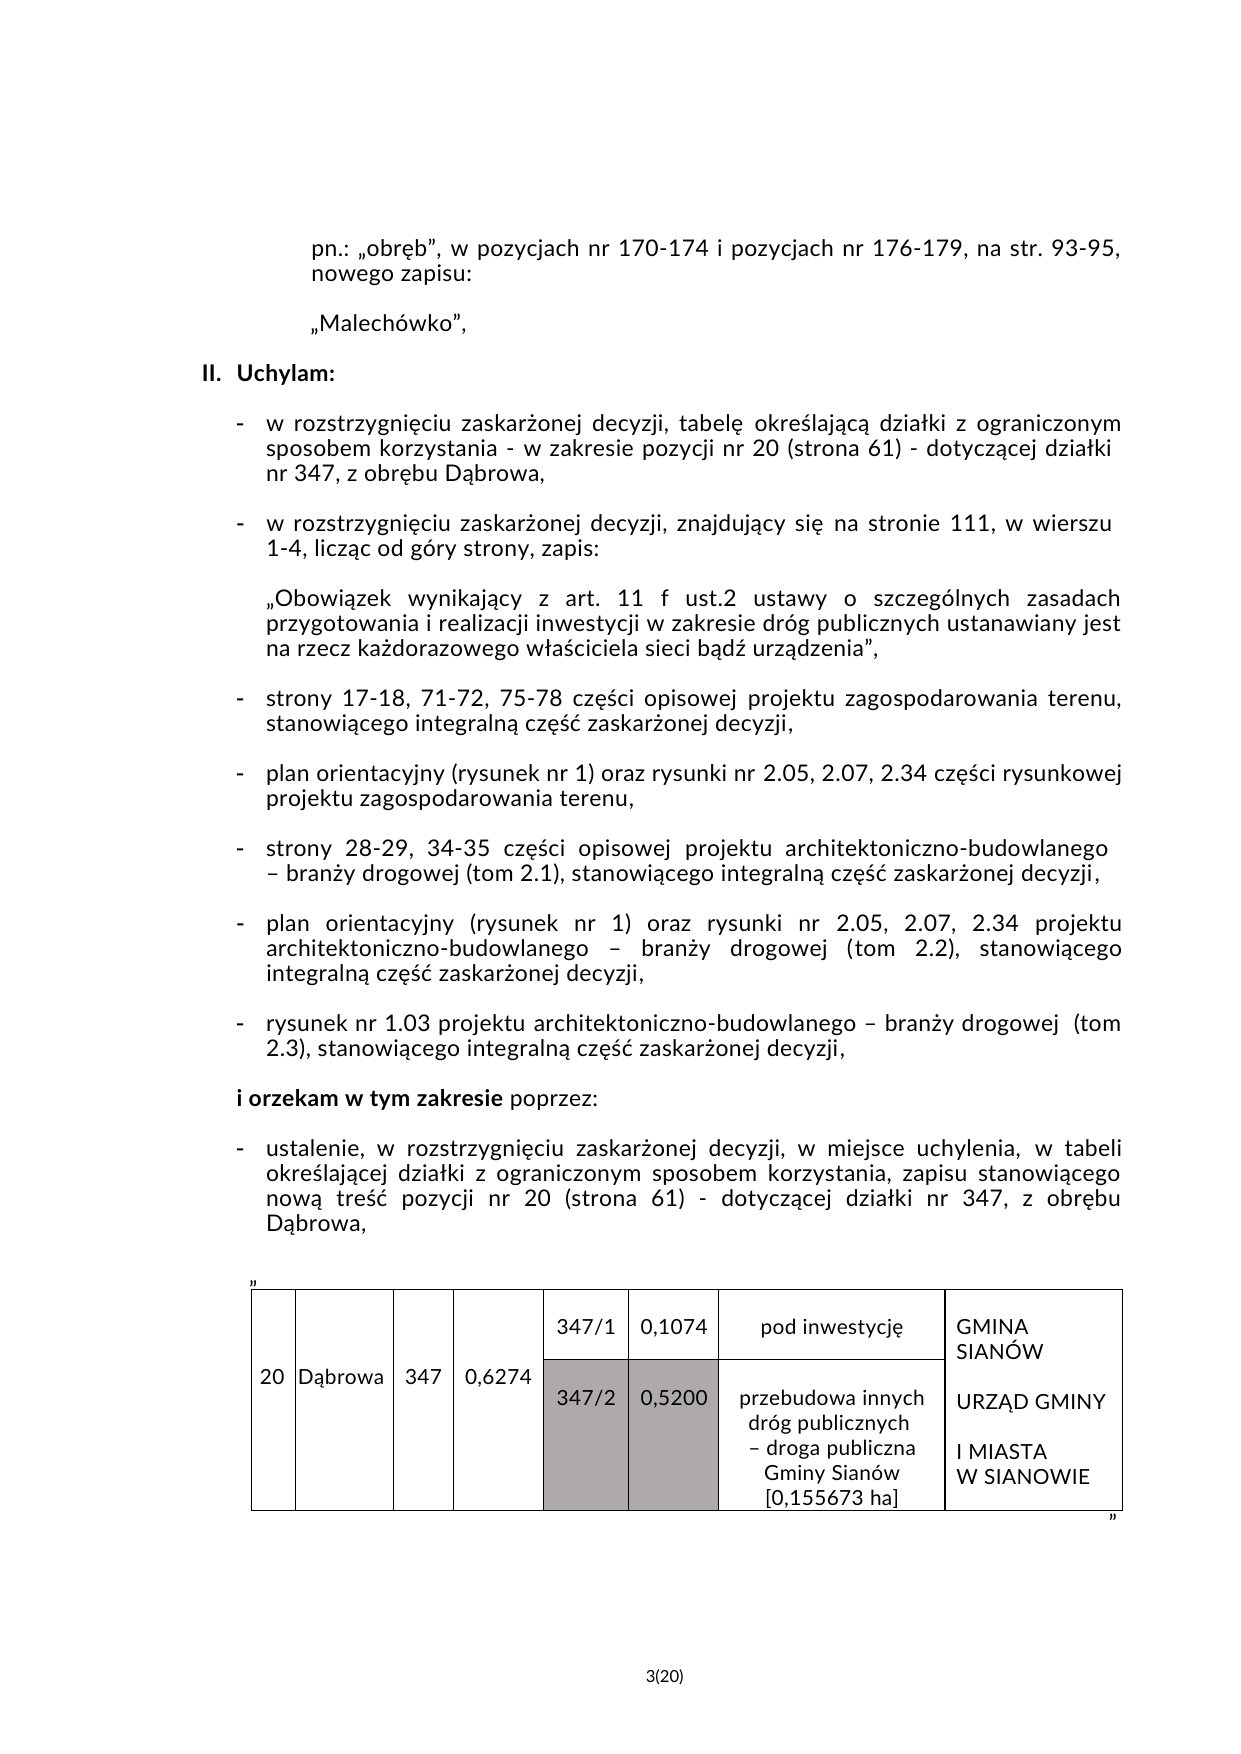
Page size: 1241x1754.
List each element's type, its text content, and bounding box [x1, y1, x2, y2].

table_header 347/1 [544, 1290, 628, 1359]
table_cell przebudowa innych dróg publicznych – droga publiczna Gminy Sianów [0,155673 ha] [719, 1360, 944, 1510]
list rysunek nr 1.03 projektu architektoniczno-budowlanego – branży drogowej (tom 2.3), stanowiącego integralną część zaskarżonej decyzji, [236, 1011, 1122, 1061]
list ustalenie, w rozstrzygnięciu zaskarżonej decyzji, w miejsce uchylenia, w tabeli określającej działki z ograniczonym sposobem korzystania, zapisu stanowiącego nową treść pozycji nr 20 (strona 61) - dotyczącej działki nr 347, z obrębu Dąbrowa, [236, 1136, 1122, 1236]
table_header 0,6274 [454, 1290, 543, 1510]
list strony 17-18, 71-72, 75-78 części opisowej projektu zagospodarowania terenu, stanowiącego integralną część zaskarżonej decyzji, [236, 686, 1122, 736]
table_header 0,1074 [629, 1290, 718, 1359]
table_header Dąbrowa [296, 1290, 393, 1510]
table_cell 0,5200 [629, 1360, 718, 1510]
list w rozstrzygnięciu zaskarżonej decyzji, znajdujący się na stronie 111, w wierszu 1-4, licząc od góry strony, zapis: [236, 511, 1122, 561]
text „Malechówko”, [236, 311, 1122, 336]
table_cell 347/2 [544, 1360, 628, 1510]
table_header 347 [394, 1290, 453, 1510]
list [274, 236, 1122, 286]
list „Obowiązek wynikający z art. 11 f ust.2 ustawy o szczególnych zasadach przygotowania i realizacji inwestycji w zakresie dróg publicznych ustanawiany jest na rzecz każdorazowego właściciela sieci bądź urządzenia”, [266, 586, 1122, 661]
text i orzekam w tym zakresie poprzez: [236, 1086, 1122, 1111]
list plan orientacyjny (rysunek nr 1) oraz rysunki nr 2.05, 2.07, 2.34 projektu architektoniczno-budowlanego – branży drogowej (tom 2.2), stanowiącego integralną część zaskarżonej decyzji, [236, 911, 1122, 986]
text „ [236, 1261, 1122, 1289]
list strony 28-29, 34-35 części opisowej projektu architektoniczno-budowlanego – branży drogowej (tom 2.1), stanowiącego integralną część zaskarżonej decyzji, [236, 836, 1122, 886]
list plan orientacyjny (rysunek nr 1) oraz rysunki nr 2.05, 2.07, 2.34 części rysunkowej projektu zagospodarowania terenu, [236, 761, 1122, 811]
list Uchylam: [222, 361, 1122, 386]
table_header GMINA SIANÓW URZĄD GMINY I MIASTA W SIANOWIE [946, 1290, 1122, 1510]
text ” [783, 1511, 1122, 1536]
list w rozstrzygnięciu zaskarżonej decyzji, tabelę określającą działki z ograniczonym sposobem korzystania - w zakresie pozycji nr 20 (strona 61) - dotyczącej działki nr 347, z obrębu Dąbrowa, [236, 411, 1122, 486]
table_header pod inwestycję [719, 1290, 944, 1359]
table_header 20 [252, 1290, 295, 1510]
